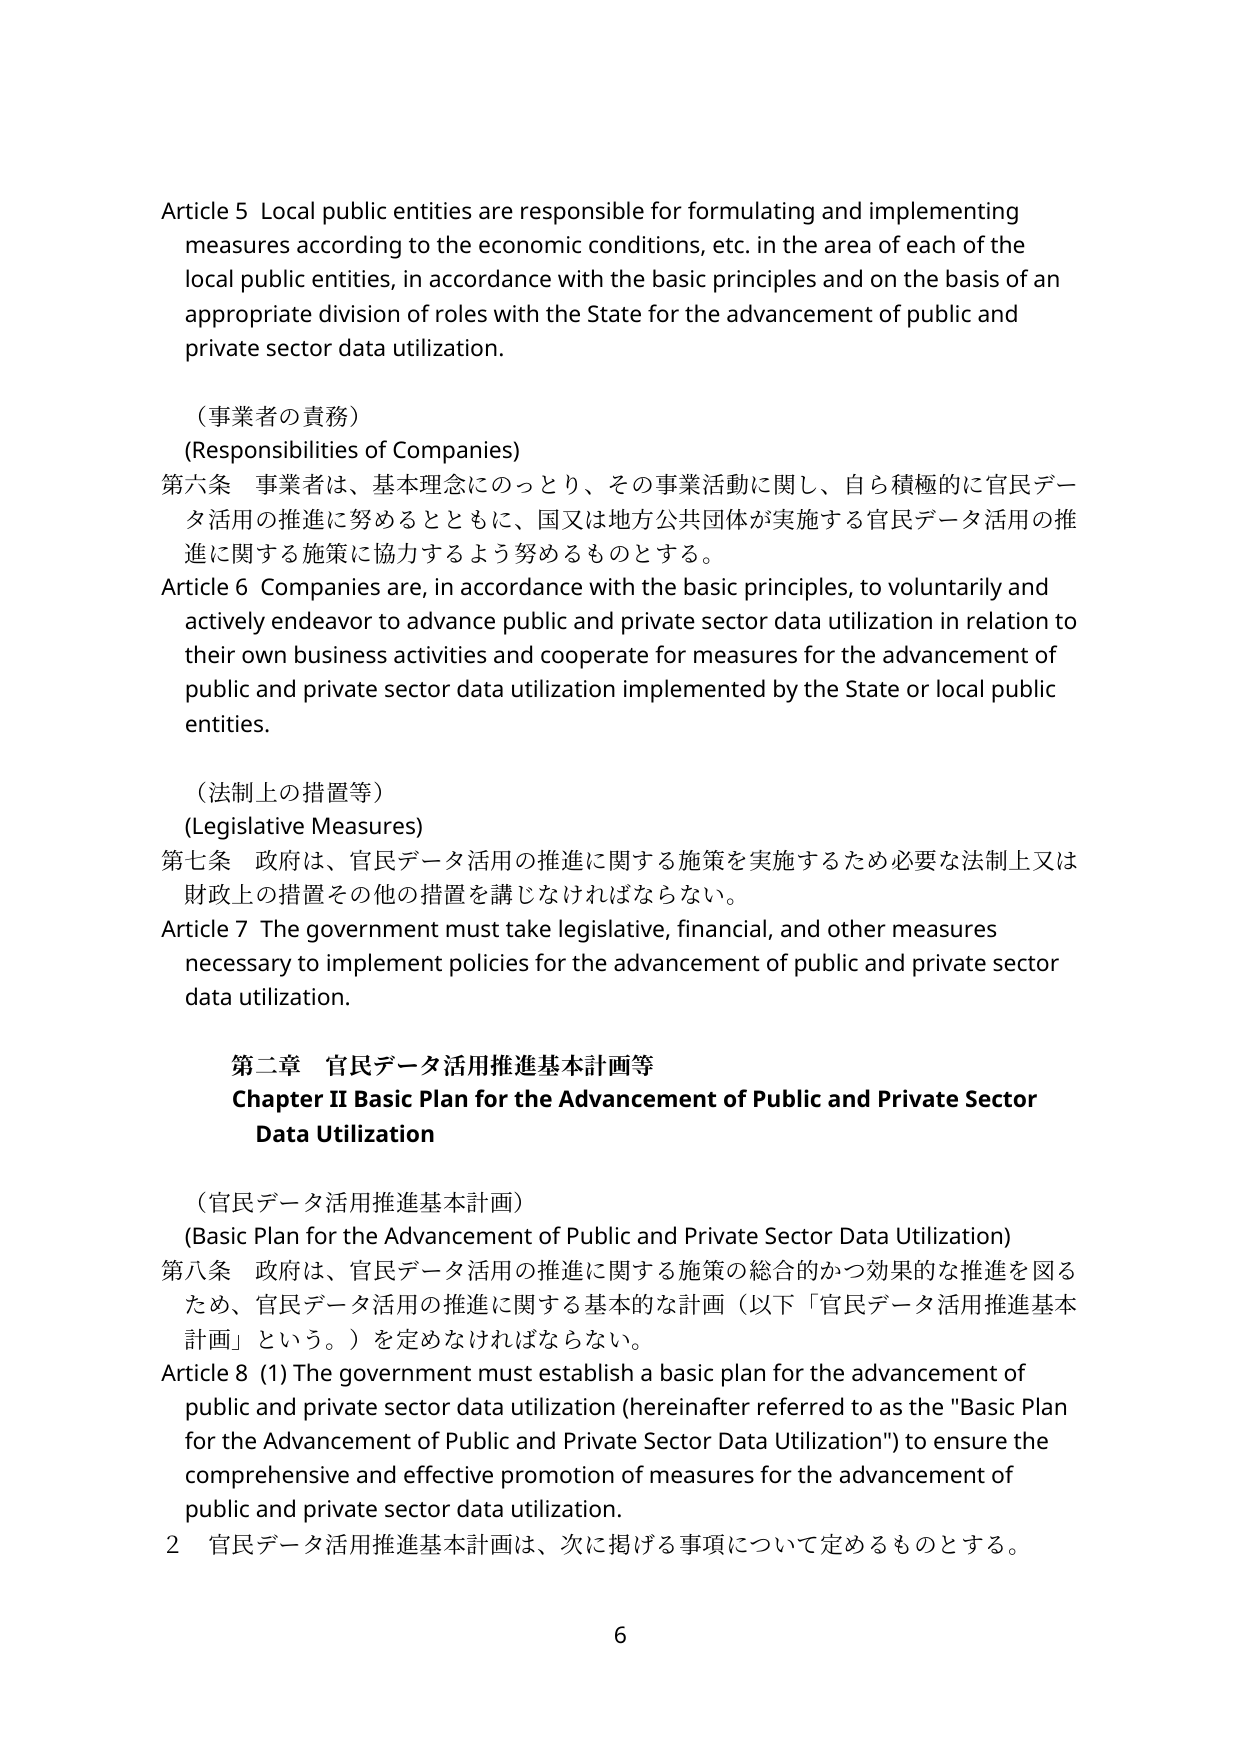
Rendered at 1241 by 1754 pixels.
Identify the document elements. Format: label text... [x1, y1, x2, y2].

text ２ 官民データ活用推進基本計画は、次に掲げる事項について定めるものとする。 [161, 1526, 1079, 1560]
text Article 6 Companies are, in accordance with the basic principles, to voluntarily and actively endeavor to advance public and private sector data utilization in relation to their own business activities and cooperate for measures for the advancement of public and private sector data utilization implemented by the State or local public entities. [161, 569, 1079, 740]
text 第六条 事業者は、基本理念にのっとり、その事業活動に関し、自ら積極的に官民データ活用の推進に努めるとともに、国又は地方公共団体が実施する官民データ活用の推進に関する施策に協力するよう努めるものとする。 [161, 467, 1079, 569]
text Article 8 (1) The government must establish a basic plan for the advancement of public and private sector data utilization (hereinafter referred to as the "Basic Plan for the Advancement of Public and Private Sector Data Utilization") to ensure the comprehensive and effective promotion of measures for the advancement of public and private sector data utilization. [161, 1355, 1079, 1526]
text 第七条 政府は、官民データ活用の推進に関する施策を実施するため必要な法制上又は財政上の措置その他の措置を講じなければならない。 [161, 843, 1079, 911]
text 第八条 政府は、官民データ活用の推進に関する施策の総合的かつ効果的な推進を図るため、官民データ活用の推進に関する基本的な計画（以下「官民データ活用推進基本計画」という。）を定めなければならない。 [161, 1253, 1079, 1355]
text 第二章 官民データ活用推進基本計画等 [230, 1048, 1079, 1082]
text (Responsibilities of Companies) [184, 433, 1079, 467]
text (Legislative Measures) [184, 809, 1079, 843]
text （法制上の措置等） [184, 774, 1079, 809]
text (Basic Plan for the Advancement of Public and Private Sector Data Utilization) [184, 1219, 1079, 1253]
text （事業者の責務） [184, 399, 1079, 433]
text Article 7 The government must take legislative, financial, and other measures necessary to implement policies for the advancement of public and private sector data utilization. [161, 911, 1079, 1014]
text Chapter II Basic Plan for the Advancement of Public and Private Sector Data Utilization [230, 1082, 1079, 1150]
text （官民データ活用推進基本計画） [184, 1184, 1079, 1219]
text Article 5 Local public entities are responsible for formulating and implementing measures according to the economic conditions, etc. in the area of each of the local public entities, in accordance with the basic principles and on the basis of an appropriate division of roles with the State for the advancement of public and private sector data utilization. [161, 194, 1079, 364]
